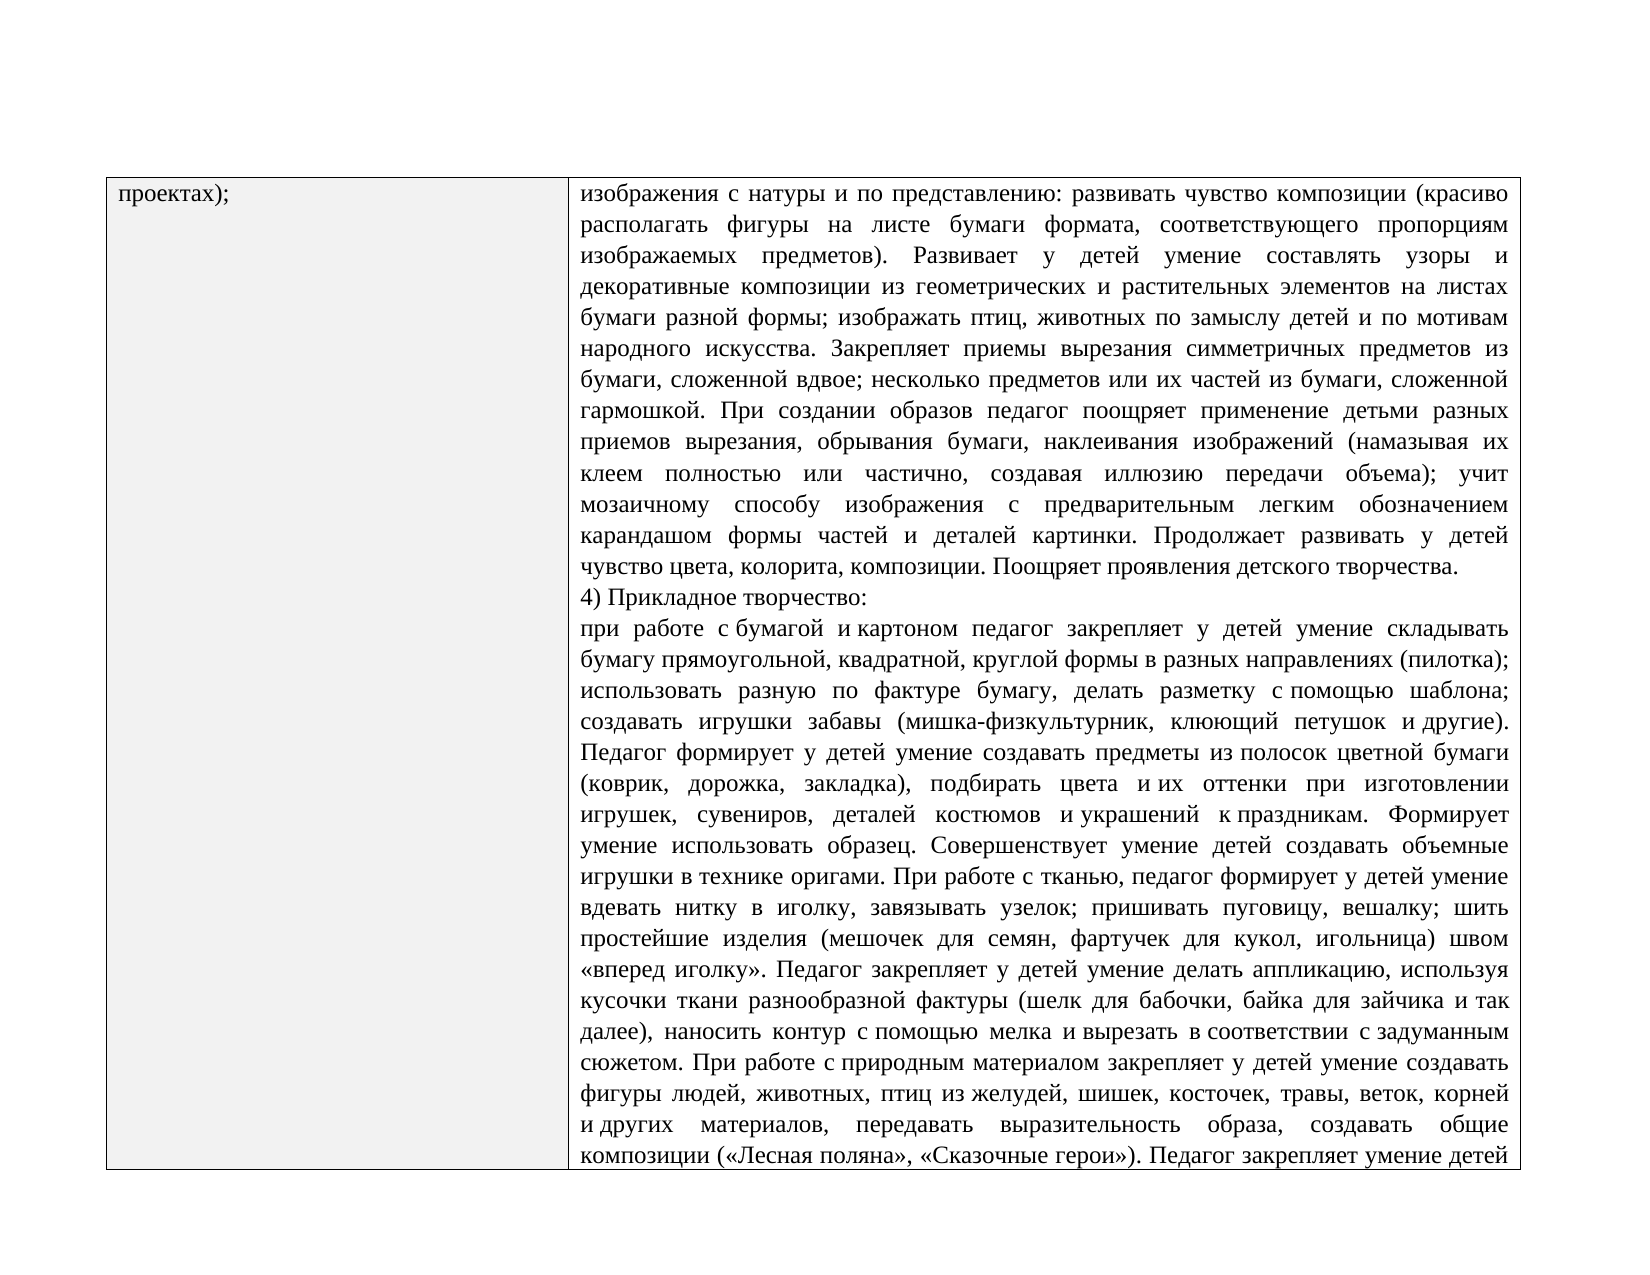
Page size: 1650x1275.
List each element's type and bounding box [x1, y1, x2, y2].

table_cell [107, 178, 568, 1169]
table_cell [569, 178, 1520, 1169]
